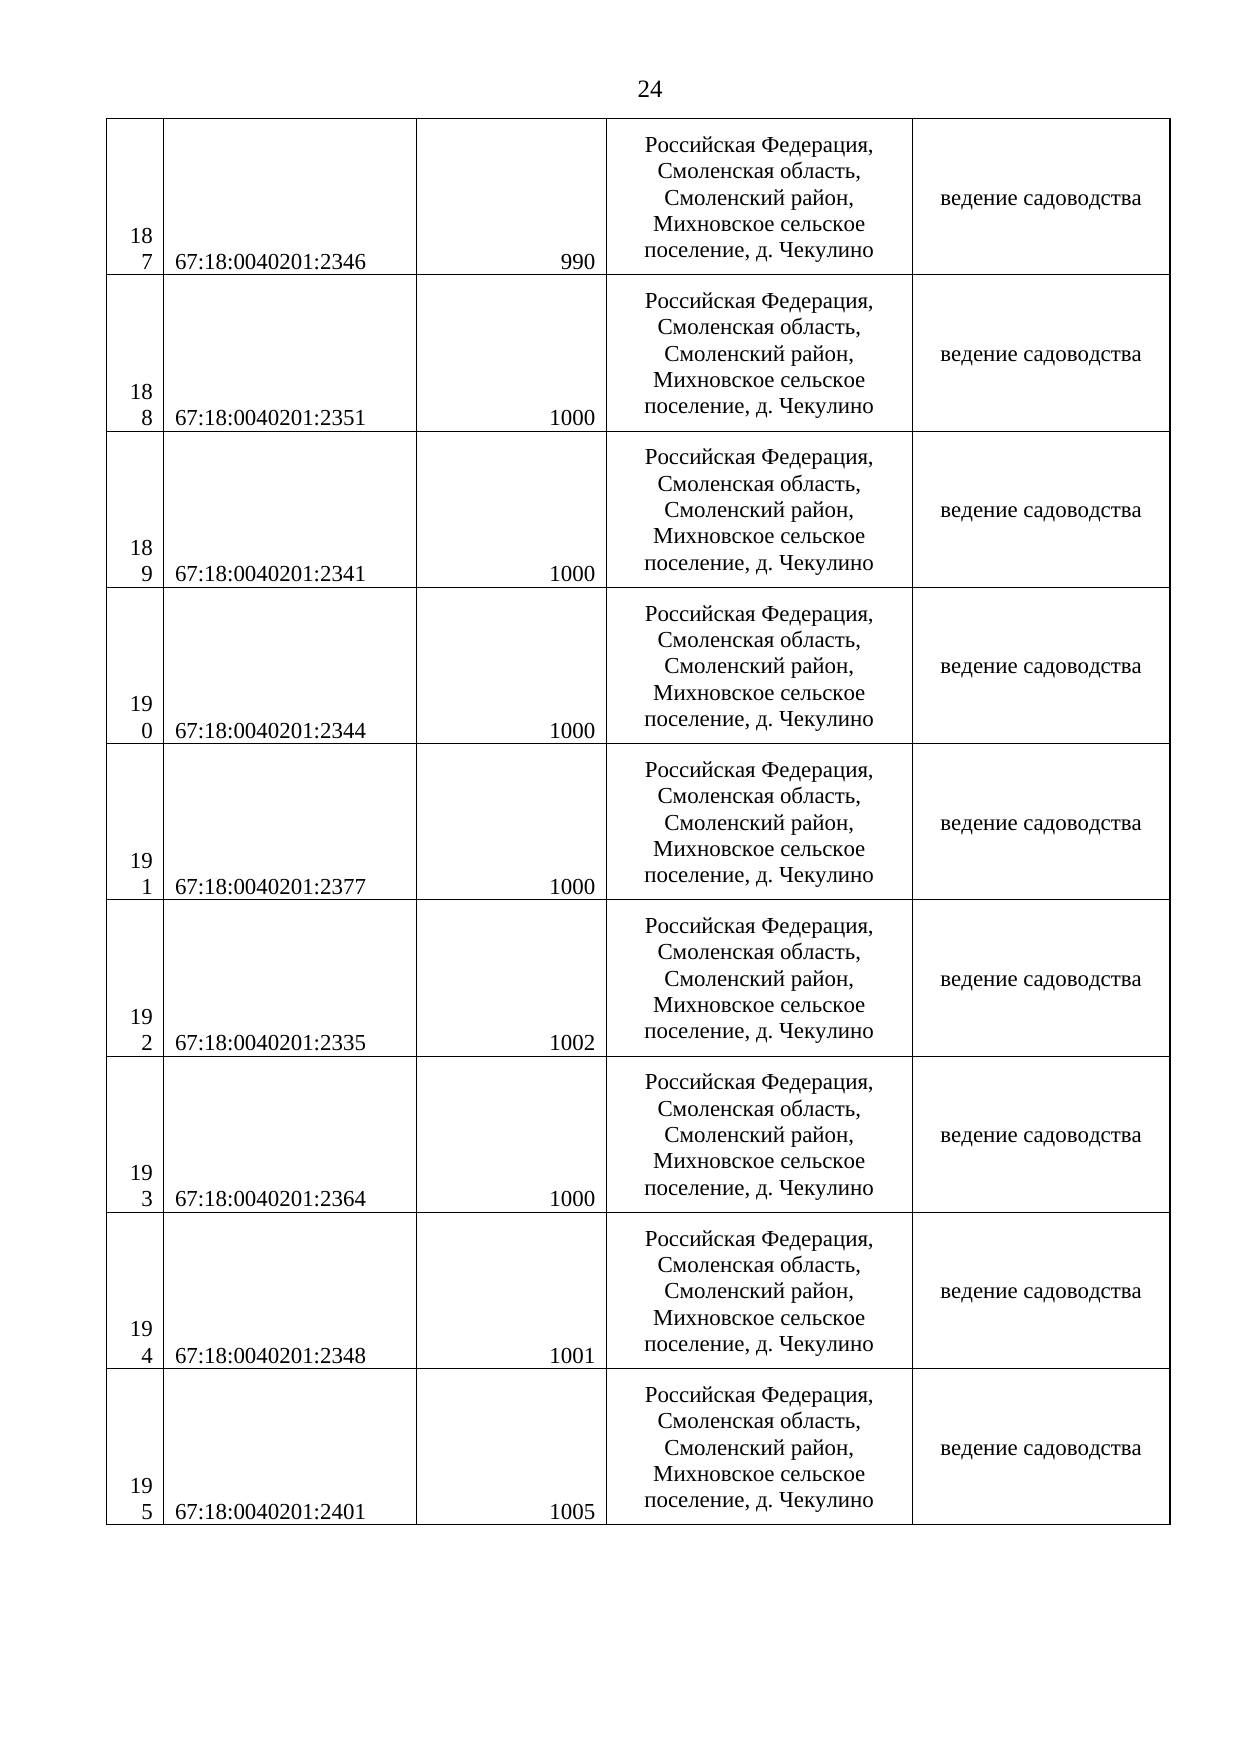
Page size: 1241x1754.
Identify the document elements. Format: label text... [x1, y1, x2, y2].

table_cell 67:18:0040201:2364 [164, 1057, 416, 1212]
table_cell 67:18:0040201:2341 [164, 432, 416, 587]
table_cell Российская Федерация, Смоленская область, Смоленский район, Михновское сельское поселение, д. Чекулино [607, 900, 912, 1056]
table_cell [607, 1213, 912, 1368]
table_cell Российская Федерация, Смоленская область, Смоленский район, Михновское сельское поселение, д. Чекулино [607, 744, 912, 899]
table_cell 67:18:0040201:2335 [164, 900, 416, 1056]
table_cell Российская Федерация, Смоленская область, Смоленский район, Михновское сельское поселение, д. Чекулино [607, 432, 912, 587]
table_cell ведение садоводства [913, 1369, 1169, 1524]
table_cell 1000 [417, 432, 606, 587]
table_cell Российская Федерация, Смоленская область, Смоленский район, Михновское сельское поселение, д. Чекулино [607, 588, 912, 743]
table_cell 1001 [417, 1213, 606, 1368]
table_cell 191 [107, 744, 163, 899]
table_cell 189 [107, 432, 163, 587]
table_cell ведение садоводства [913, 744, 1169, 899]
table_cell ведение садоводства [913, 275, 1169, 431]
table_cell 67:18:0040201:2377 [164, 744, 416, 899]
table_cell 192 [107, 900, 163, 1056]
table_cell 194 [107, 1213, 163, 1368]
table_cell 188 [107, 275, 163, 431]
table_cell 990 [417, 119, 606, 274]
table_cell 1000 [417, 588, 606, 743]
table_cell ведение садоводства [913, 119, 1169, 274]
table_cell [607, 1369, 912, 1524]
table_cell 190 [107, 588, 163, 743]
table_cell 1002 [417, 900, 606, 1056]
table_cell 193 [107, 1057, 163, 1212]
table_cell ведение садоводства [913, 432, 1169, 587]
table_cell Российская Федерация, Смоленская область, Смоленский район, Михновское сельское поселение, д. Чекулино [607, 1057, 912, 1212]
table_cell ведение садоводства [913, 588, 1169, 743]
table_cell 195 [107, 1369, 163, 1524]
table_cell 67:18:0040201:2344 [164, 588, 416, 743]
table_cell ведение садоводства [913, 1213, 1169, 1368]
table_cell ведение садоводства [913, 1057, 1169, 1212]
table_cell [607, 275, 912, 431]
table_cell 67:18:0040201:2401 [164, 1369, 416, 1524]
table_cell 1000 [417, 275, 606, 431]
table_cell 187 [107, 119, 163, 274]
table_cell 67:18:0040201:2351 [164, 275, 416, 431]
table_cell ведение садоводства [913, 900, 1169, 1056]
table_cell 67:18:0040201:2348 [164, 1213, 416, 1368]
table_cell 1000 [417, 744, 606, 899]
table_cell 67:18:0040201:2346 [164, 119, 416, 274]
table_cell 1005 [417, 1369, 606, 1524]
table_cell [607, 119, 912, 274]
table_cell 1000 [417, 1057, 606, 1212]
